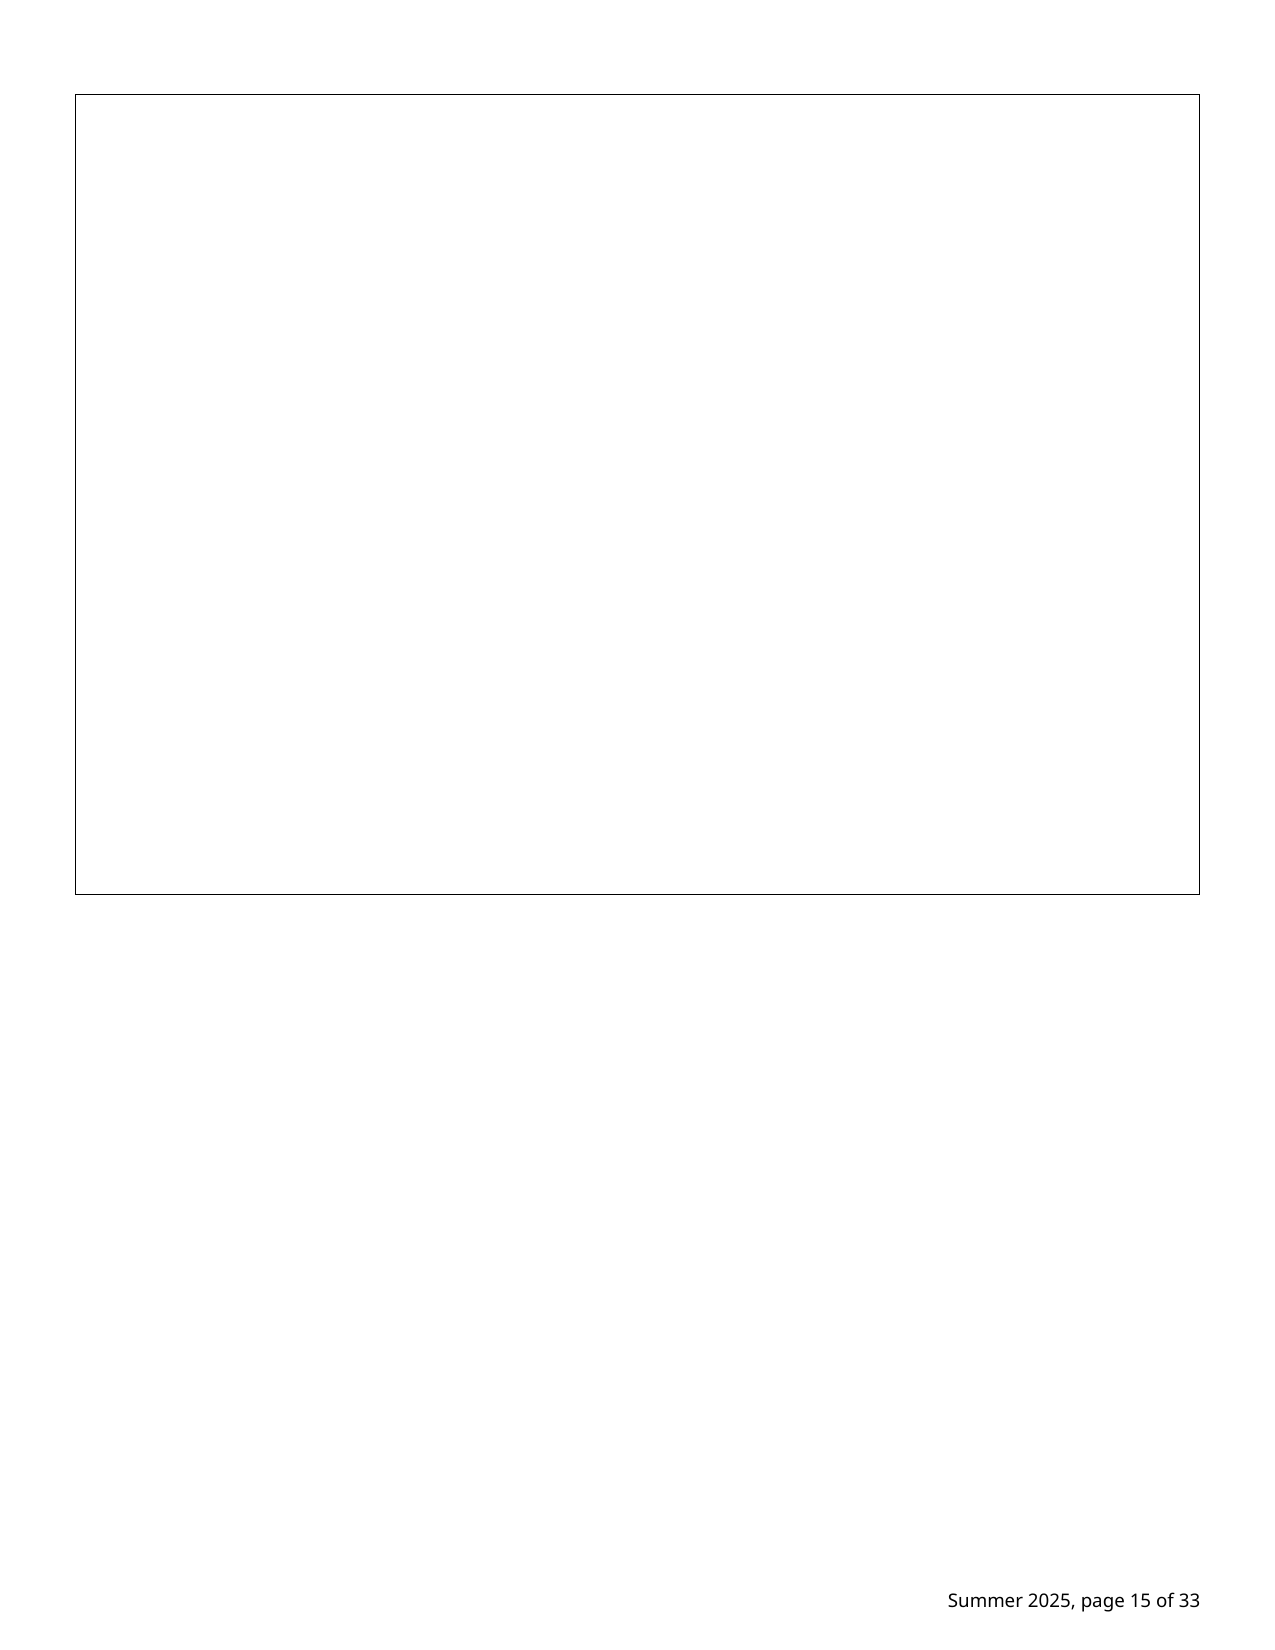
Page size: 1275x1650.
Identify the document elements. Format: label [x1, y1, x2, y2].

table_cell [76, 95, 1199, 894]
